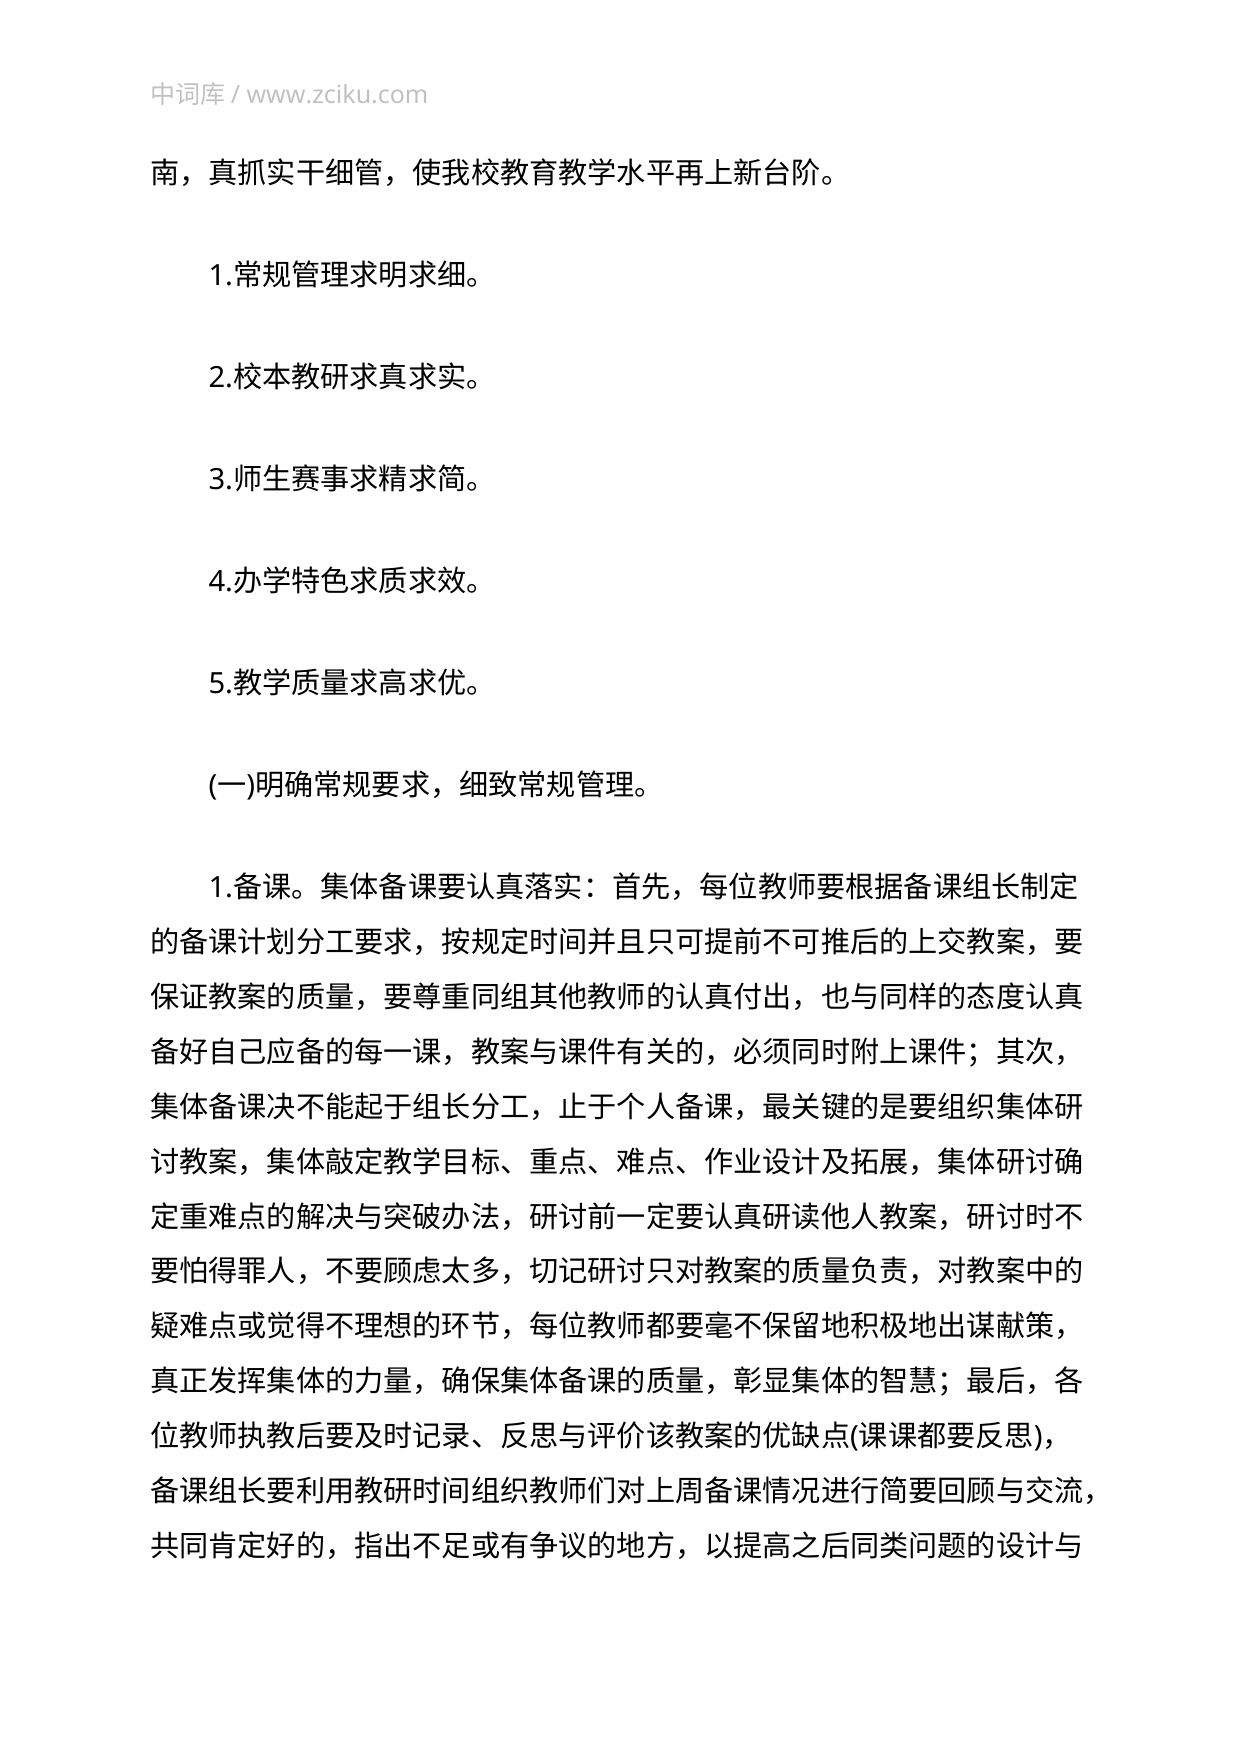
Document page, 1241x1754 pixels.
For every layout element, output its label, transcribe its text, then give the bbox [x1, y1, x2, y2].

text (一)明确常规要求，细致常规管理。 [150, 762, 1090, 804]
text 3.师生赛事求精求简。 [150, 456, 1090, 498]
text 5.教学质量求高求优。 [150, 660, 1090, 702]
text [150, 150, 1090, 192]
text 1.常规管理求明求细。 [150, 252, 1090, 294]
text 4.办学特色求质求效。 [150, 558, 1090, 600]
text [150, 864, 1090, 1565]
text 2.校本教研求真求实。 [150, 354, 1090, 396]
